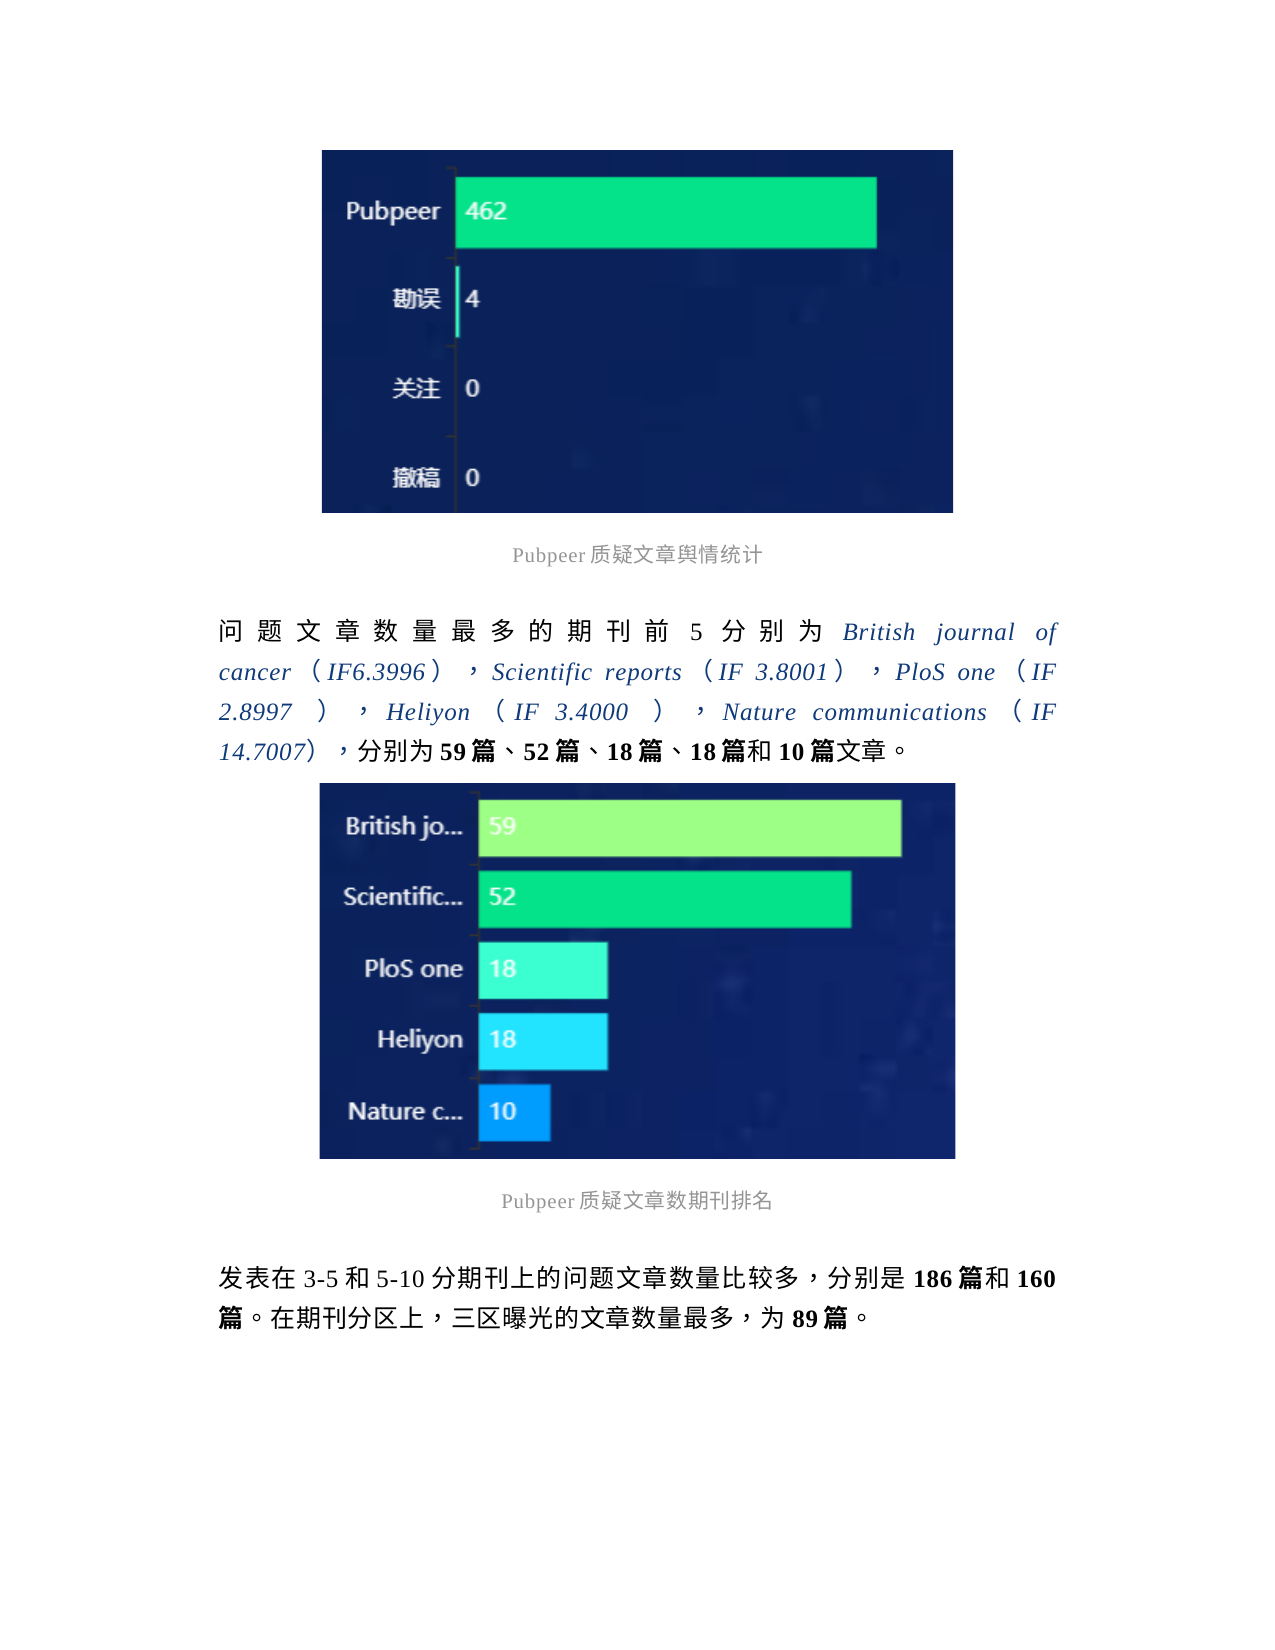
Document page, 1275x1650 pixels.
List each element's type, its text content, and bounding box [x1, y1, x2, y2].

text Pubpeer质疑文章舆情统计 [219, 528, 1056, 568]
text 发表在3-5和5-10分期刊上的问题文章数量比较多，分别是186篇和160篇。在期刊分区上，三区曝光的文章数量最多，为89篇。 [219, 1254, 1056, 1334]
text 问题文章数量最多的期刊前5分别为British journal of cancer（IF6.3996），Scientific reports（IF 3.8001），PloS one（IF 2.8997 ），Heliyon（IF 3.4000 ），Nature communications（IF 14.7007），分别为59篇、52篇、18篇、18篇和10篇文章。 [219, 608, 1056, 768]
picture [321, 150, 954, 513]
text Pubpeer质疑文章数期刊排名 [219, 1174, 1056, 1214]
picture [319, 783, 956, 1159]
